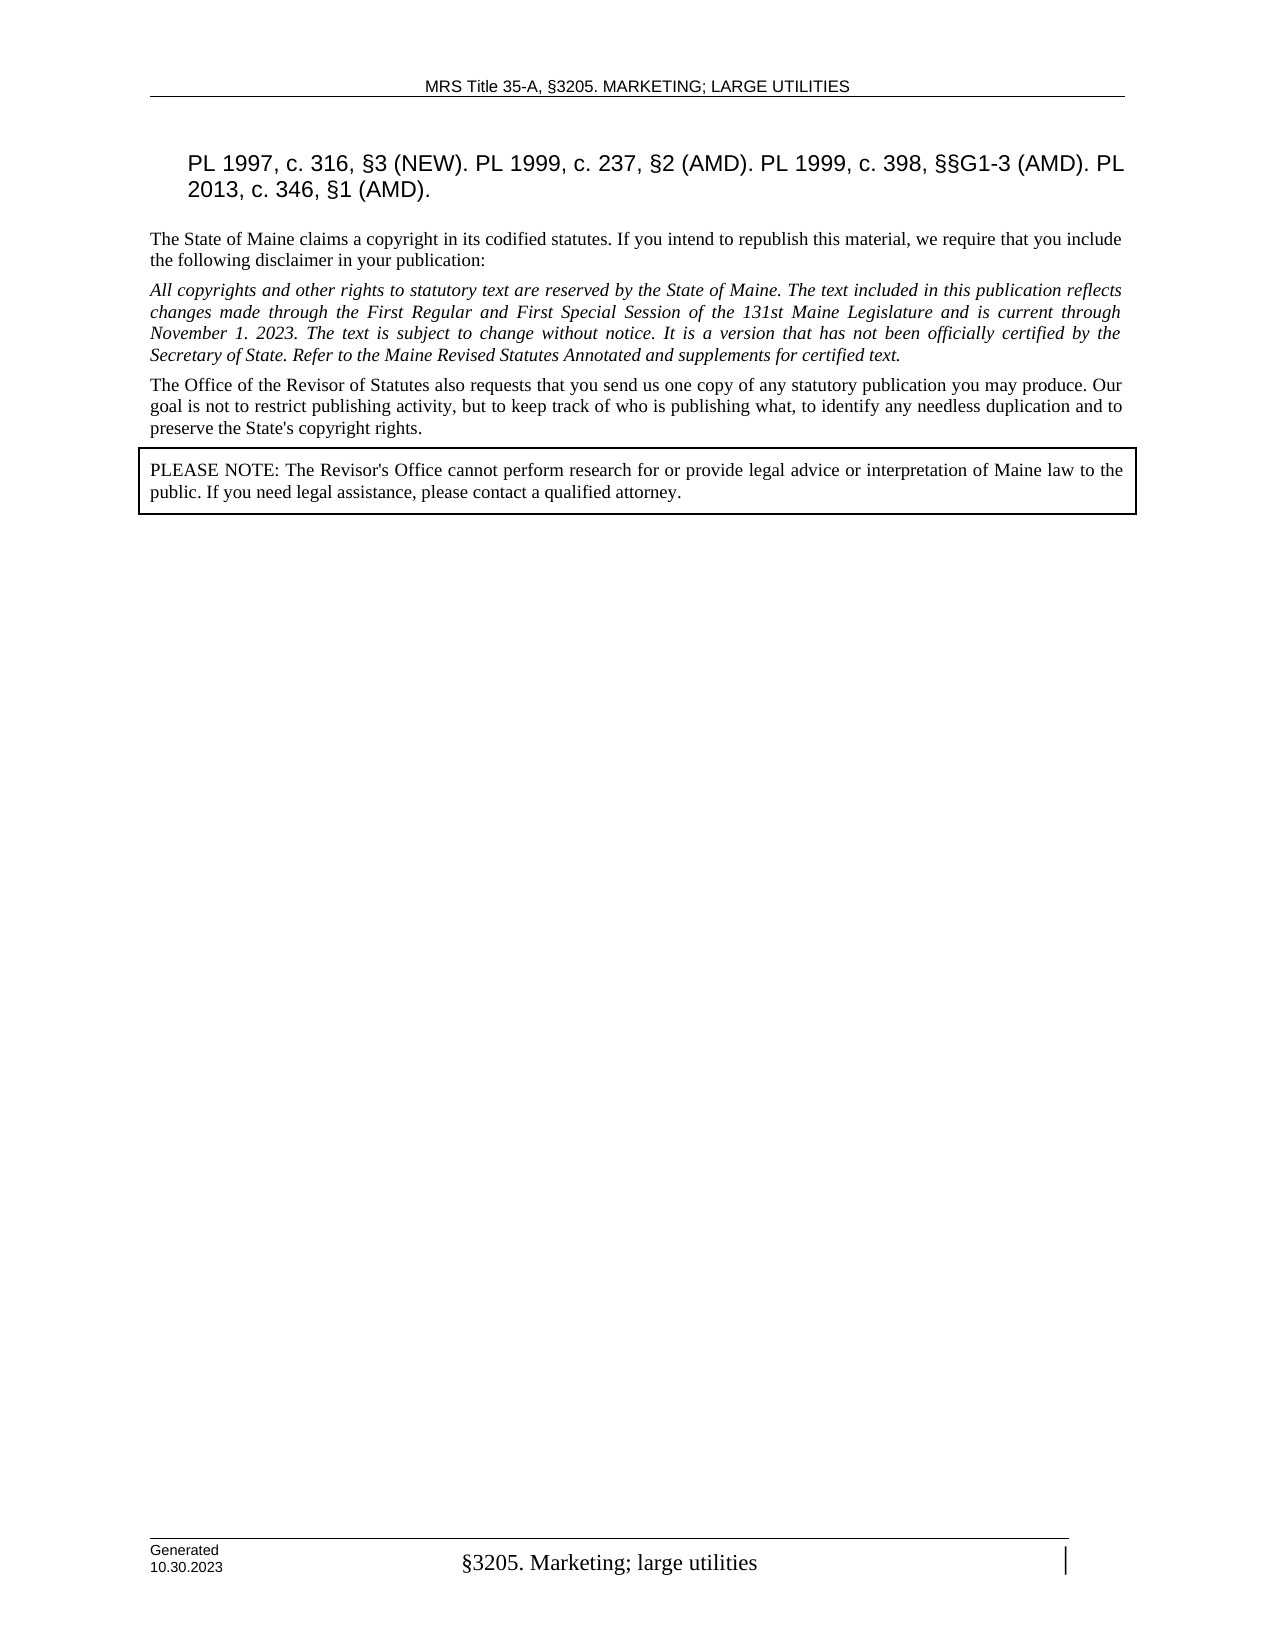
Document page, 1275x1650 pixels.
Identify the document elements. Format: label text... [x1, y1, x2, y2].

text PLEASE NOTE: The Revisor's Office cannot perform research for or provide legal advice or interpretation of Maine law to the public. If you need legal assistance, please contact a qualified attorney. [140, 449, 1135, 513]
text All copyrights and other rights to statutory text are reserved by the State of Maine. The text included in this publication reflects changes made through the First Regular and First Special Session of the 131st Maine Legislature and is current through November 1. 2023 . The text is subject to change without notice. It is a version that has not been officially certified by the Secretary of State. Refer to the Maine Revised Statutes Annotated and supplements for certified text. [150, 279, 1125, 365]
text The Office of the Revisor of Statutes also requests that you send us one copy of any statutory publication you may produce. Our goal is not to restrict publishing activity, but to keep track of who is publishing what, to identify any needless duplication and to preserve the State's copyright rights. [150, 374, 1125, 438]
text PL 1997, c. 316, §3 (NEW). PL 1999, c. 237, §2 (AMD). PL 1999, c. 398, §§G1-3 (AMD). PL 2013, c. 346, §1 (AMD). [187, 150, 1125, 203]
text The State of Maine claims a copyright in its codified statutes. If you intend to republish this material, we require that you include the following disclaimer in your publication: [150, 228, 1125, 271]
